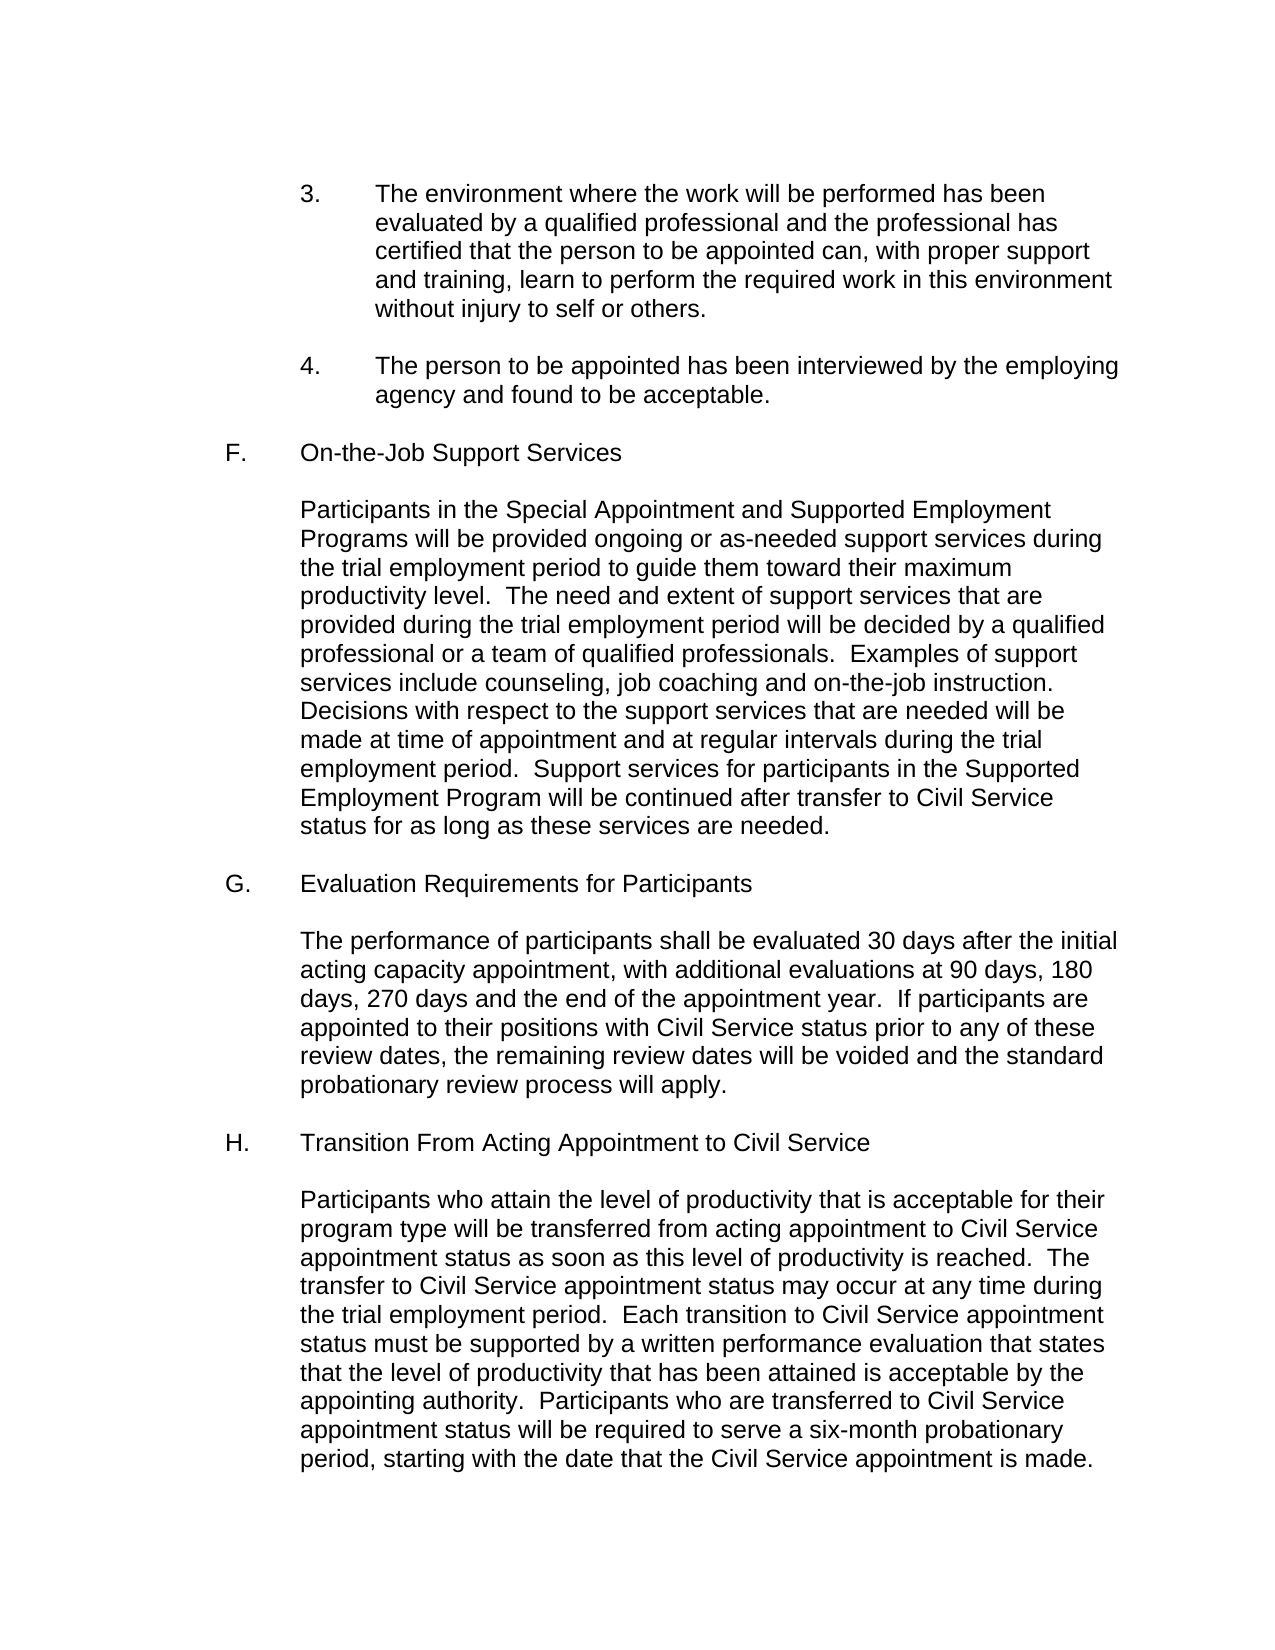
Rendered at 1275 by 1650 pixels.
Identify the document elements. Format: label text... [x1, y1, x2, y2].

text F. On-the-Job Support Services [150, 437, 1125, 466]
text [150, 1185, 1125, 1472]
text H. Transition From Acting Appointment to Civil Service [150, 1127, 1125, 1156]
text 4. The person to be appointed has been interviewed by the employing agency and found to be acceptable. [150, 351, 1125, 409]
text 3. The environment where the work will be performed has been evaluated by a qualified professional and the professional has certified that the person to be appointed can, with proper support and training, learn to perform the required work in this environment without injury to self or others. [150, 179, 1125, 322]
text Participants in the Special Appointment and Supported Employment Programs will be provided ongoing or as-needed support services during the trial employment period to guide them toward their maximum productivity level. The need and extent of support services that are provided during the trial employment period will be decided by a qualified professional or a team of qualified professionals. Examples of support services include counseling, job coaching and on-the-job instruction. Decisions with respect to the support services that are needed will be made at time of appointment and at regular intervals during the trial employment period. Support services for participants in the Supported Employment Program will be continued after transfer to Civil Service status for as long as these services are needed. [150, 495, 1125, 840]
text The performance of participants shall be evaluated 30 days after the initial acting capacity appointment, with additional evaluations at 90 days, 180 days, 270 days and the end of the appointment year. If participants are appointed to their positions with Civil Service status prior to any of these review dates, the remaining review dates will be voided and the standard probationary review process will apply. [150, 926, 1125, 1099]
text G. Evaluation Requirements for Participants [150, 869, 1125, 897]
